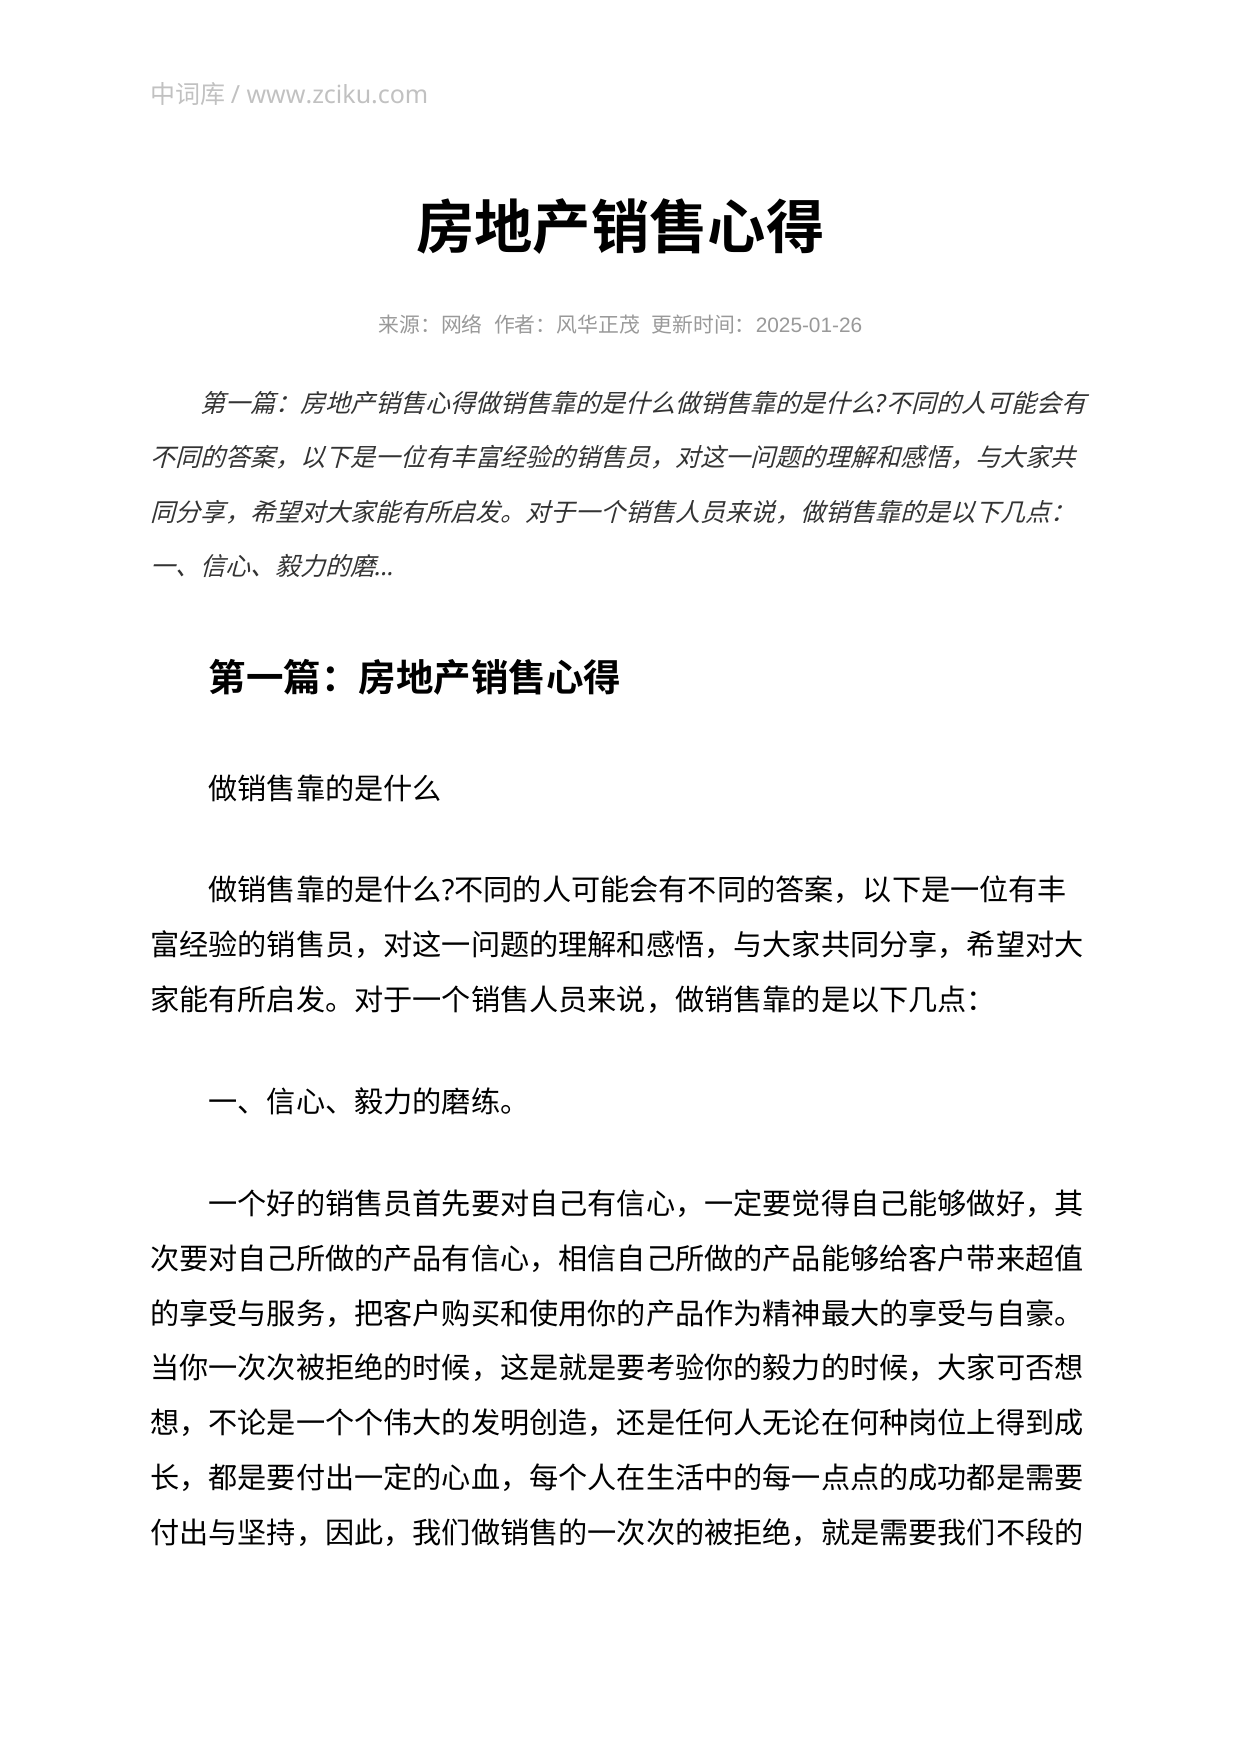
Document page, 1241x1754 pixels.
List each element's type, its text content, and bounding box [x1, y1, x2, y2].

subtitle 房地产销售心得 [150, 181, 1090, 266]
text 第一篇：房地产销售心得做销售靠的是什么做销售靠的是什么?不同的人可能会有不同的答案，以下是一位有丰富经验的销售员，对这一问题的理解和感悟，与大家共同分享，希望对大家能有所启发。对于一个销售人员来说，做销售靠的是以下几点：一、信心、毅力的磨... [150, 383, 1090, 583]
text 一、信心、毅力的磨练。 [150, 1079, 1090, 1121]
text 来源：网络 作者：风华正茂 更新时间：2025-01-26 [150, 313, 1090, 337]
text 第一篇：房地产销售心得 [150, 648, 1090, 702]
text 做销售靠的是什么 [150, 765, 1090, 807]
text 做销售靠的是什么?不同的人可能会有不同的答案，以下是一位有丰富经验的销售员，对这一问题的理解和感悟，与大家共同分享，希望对大家能有所启发。对于一个销售人员来说，做销售靠的是以下几点： [150, 867, 1090, 1019]
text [150, 1180, 1090, 1552]
